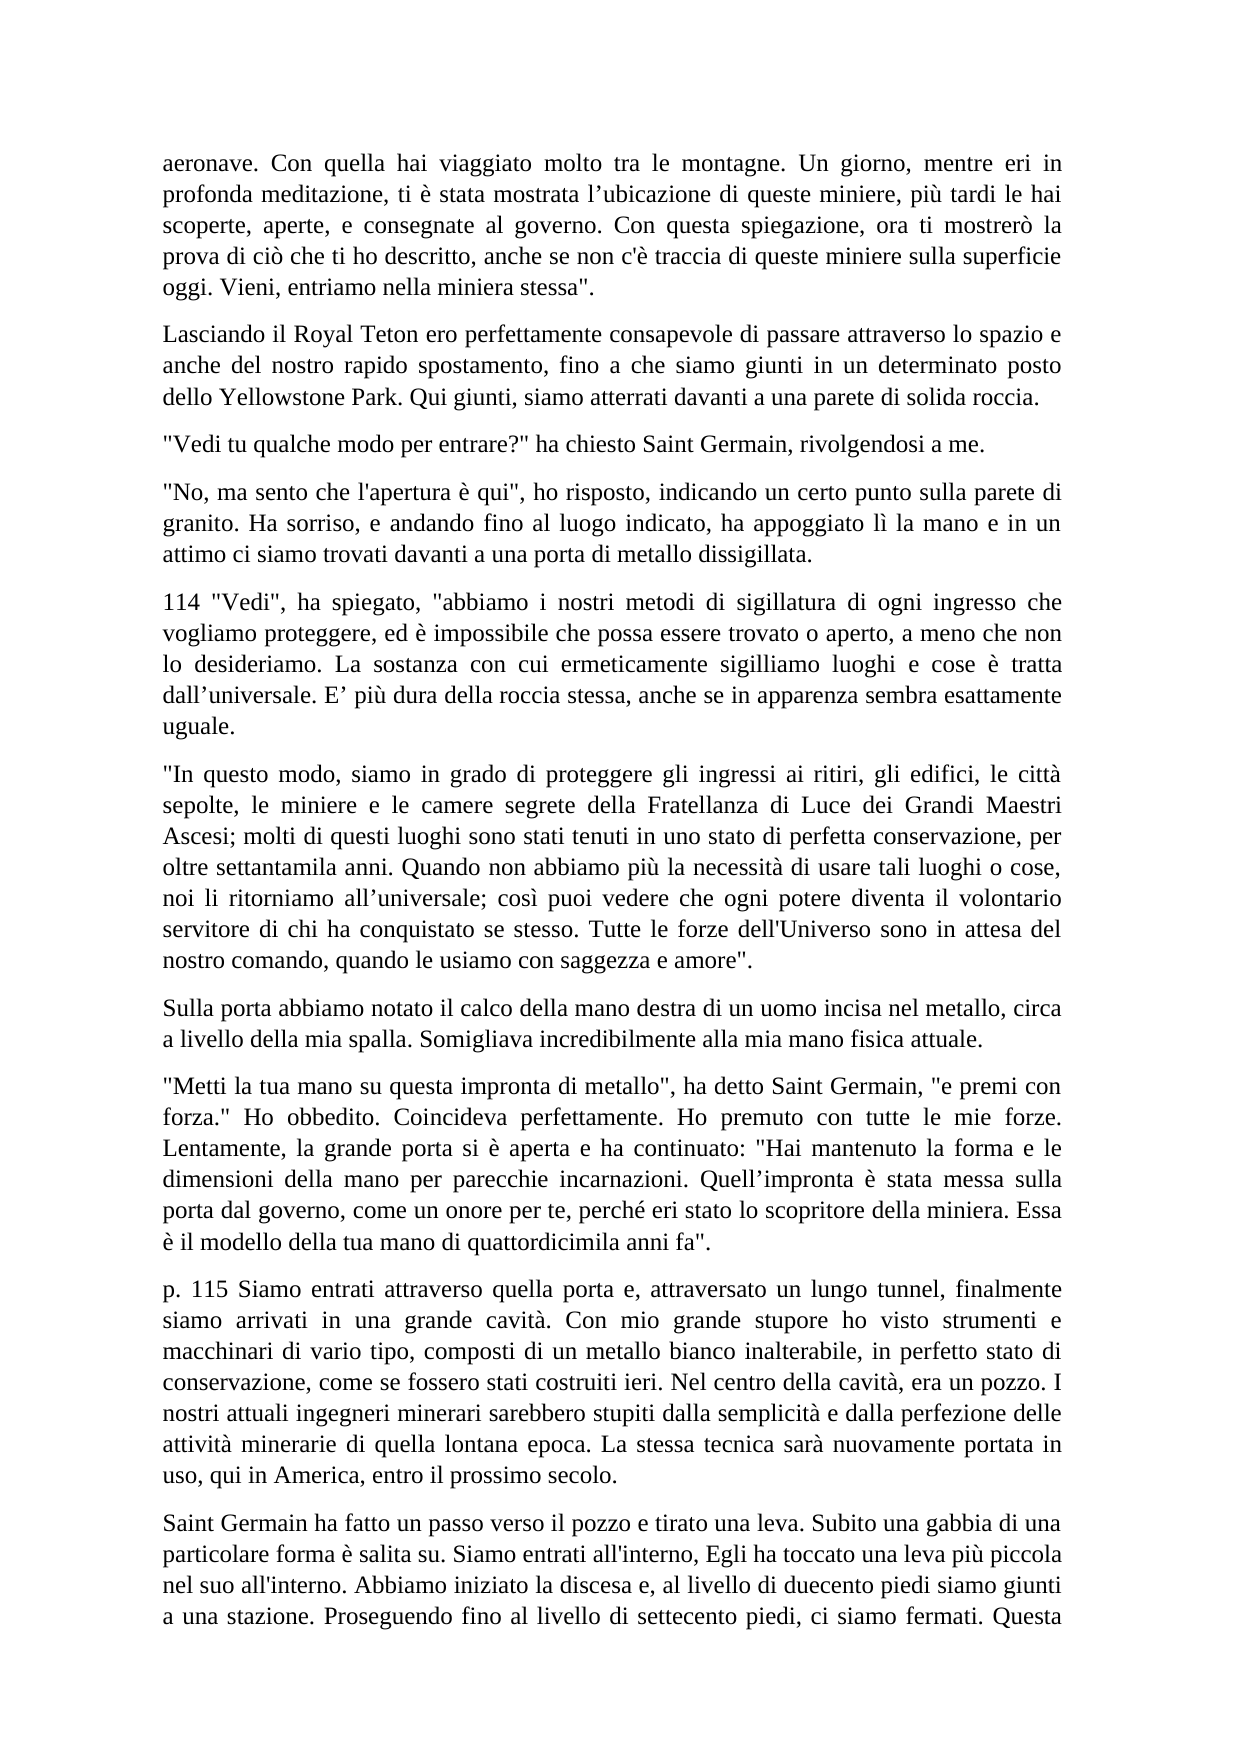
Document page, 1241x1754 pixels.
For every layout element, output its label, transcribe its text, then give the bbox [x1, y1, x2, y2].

text "Metti la tua mano su questa impronta di metallo", ha detto Saint Germain, "e premi con forza." Ho obbedito. Coincideva perfettamente. Ho premuto con tutte le mie forze. Lentamente, la grande porta si è aperta e ha continuato: "Hai mantenuto la forma e le dimensioni della mano per parecchie incarnazioni. Quell’impronta è stata messa sulla porta dal governo, come un onore per te, perché eri stato lo scopritore della miniera. Essa è il modello della tua mano di quattordicimila anni fa". [162, 1071, 1063, 1255]
text Sulla porta abbiamo notato il calco della mano destra di un uomo incisa nel metallo, circa a livello della mia spalla. Somigliava incredibilmente alla mia mano fisica attuale. [162, 993, 1063, 1052]
text 114 "Vedi", ha spiegato, "abbiamo i nostri metodi di sigillatura di ogni ingresso che vogliamo proteggere, ed è impossibile che possa essere trovato o aperto, a meno che non lo desideriamo. La sostanza con cui ermeticamente sigilliamo luoghi e cose è tratta dall’universale. E’ più dura della roccia stessa, anche se in apparenza sembra esattamente uguale. [162, 587, 1063, 740]
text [162, 1508, 1063, 1630]
text "Vedi tu qualche modo per entrare?" ha chiesto Saint Germain, rivolgendosi a me. [162, 429, 1063, 458]
text p. 115 Siamo entrati attraverso quella porta e, attraversato un lungo tunnel, finalmente siamo arrivati in una grande cavità. Con mio grande stupore ho visto strumenti e macchinari di vario tipo, composti di un metallo bianco inalterabile, in perfetto stato di conservazione, come se fossero stati costruiti ieri. Nel centro della cavità, era un pozzo. I nostri attuali ingegneri minerari sarebbero stupiti dalla semplicità e dalla perfezione delle attività minerarie di quella lontana epoca. La stessa tecnica sarà nuovamente portata in uso, qui in America, entro il prossimo secolo. [162, 1274, 1063, 1489]
text "In questo modo, siamo in grado di proteggere gli ingressi ai ritiri, gli edifici, le città sepolte, le miniere e le camere segrete della Fratellanza di Luce dei Grandi Maestri Ascesi; molti di questi luoghi sono stati tenuti in uno stato di perfetta conservazione, per oltre settantamila anni. Quando non abbiamo più la necessità di usare tali luoghi o cose, noi li ritorniamo all’universale; così puoi vedere che ogni potere diventa il volontario servitore di chi ha conquistato se stesso. Tutte le forze dell'Universo sono in attesa del nostro comando, quando le usiamo con saggezza e amore". [162, 759, 1063, 974]
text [162, 148, 1063, 301]
text "No, ma sento che l'apertura è qui", ho risposto, indicando un certo punto sulla parete di granito. Ha sorriso, e andando fino al luogo indicato, ha appoggiato lì la mano e in un attimo ci siamo trovati davanti a una porta di metallo dissigillata. [162, 477, 1063, 568]
text Lasciando il Royal Teton ero perfettamente consapevole di passare attraverso lo spazio e anche del nostro rapido spostamento, fino a che siamo giunti in un determinato posto dello Yellowstone Park. Qui giunti, siamo atterrati davanti a una parete di solida roccia. [162, 319, 1063, 410]
